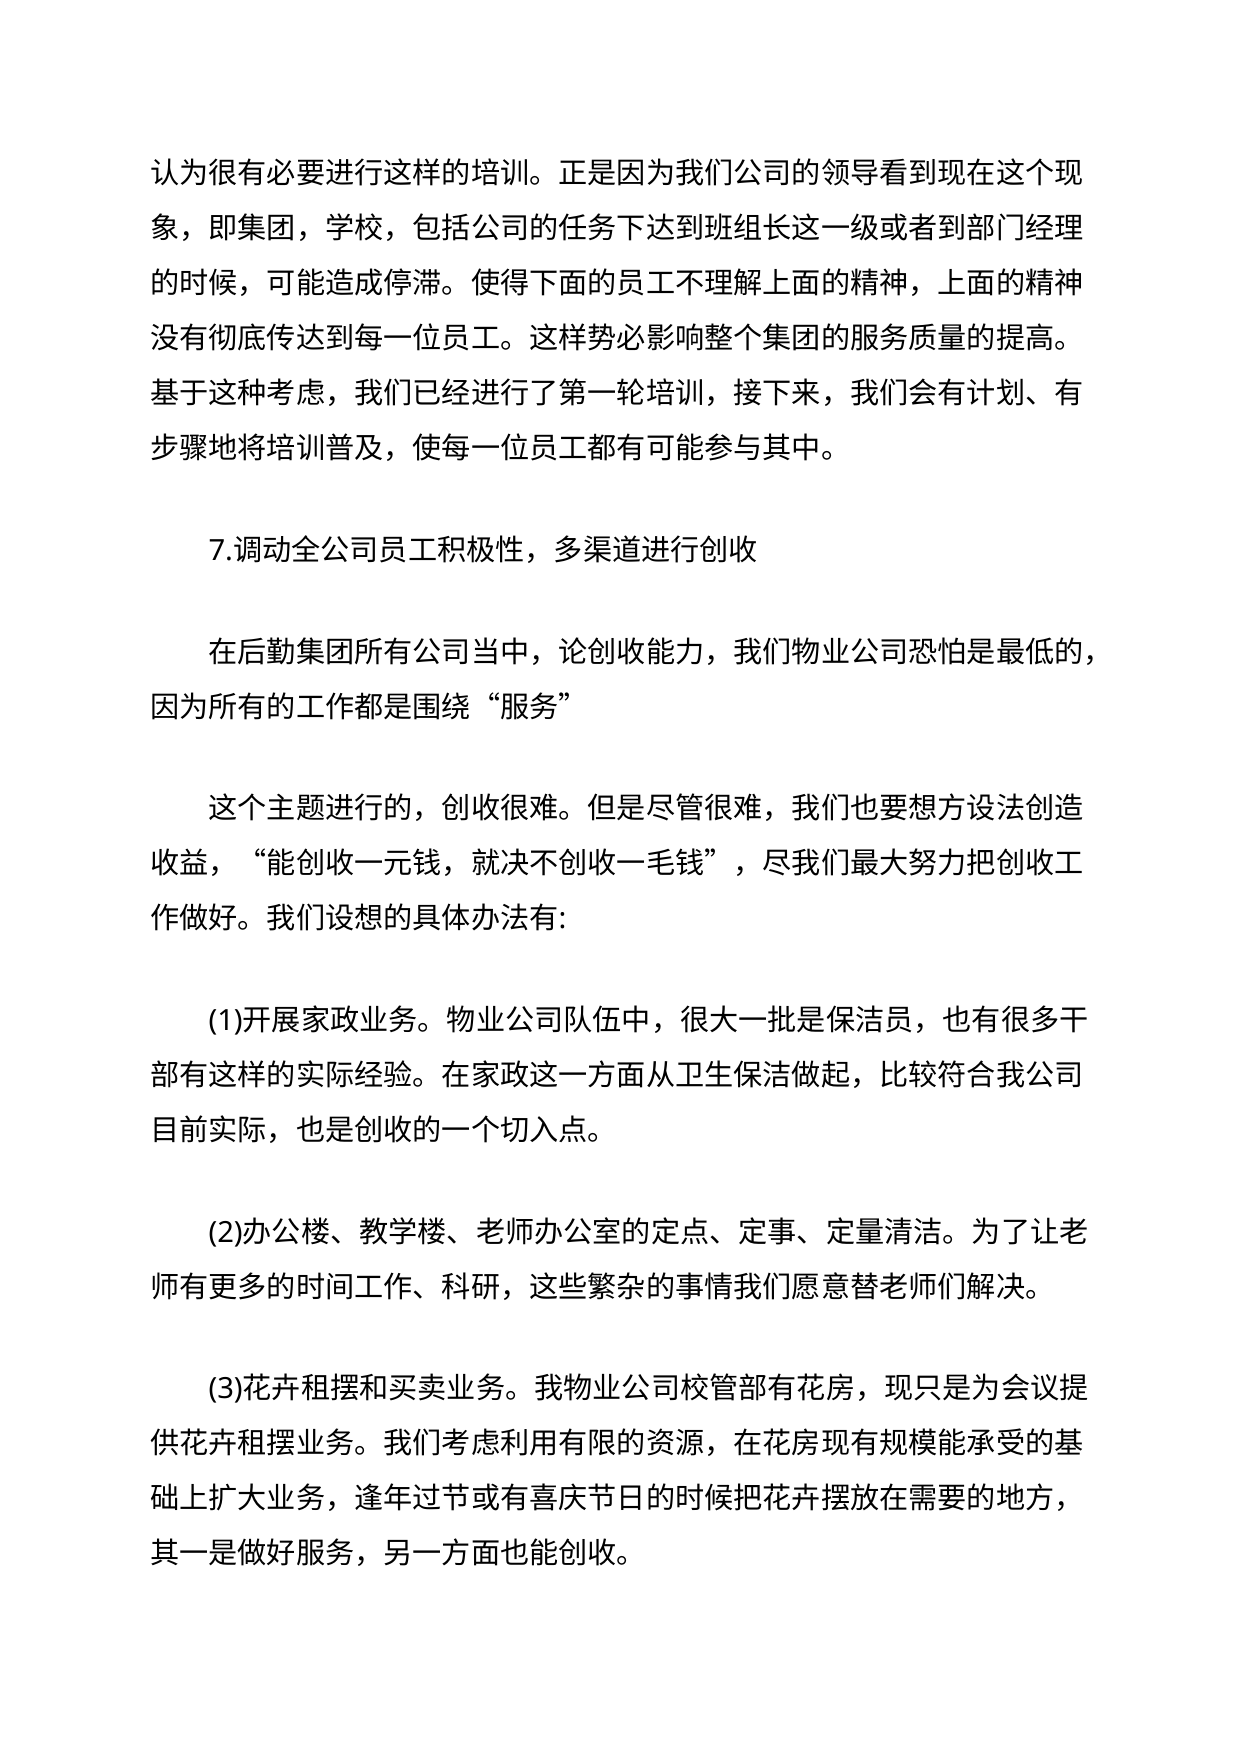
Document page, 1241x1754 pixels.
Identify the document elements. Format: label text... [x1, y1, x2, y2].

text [150, 150, 1090, 467]
text 这个主题进行的，创收很难。但是尽管很难，我们也要想方设法创造收益，“能创收一元钱，就决不创收一毛钱”，尽我们最大努力把创收工作做好。我们设想的具体办法有: [150, 785, 1090, 937]
text (3)花卉租摆和买卖业务。我物业公司校管部有花房，现只是为会议提供花卉租摆业务。我们考虑利用有限的资源，在花房现有规模能承受的基础上扩大业务，逢年过节或有喜庆节日的时候把花卉摆放在需要的地方，其一是做好服务，另一方面也能创收。 [150, 1365, 1090, 1572]
text 在后勤集团所有公司当中，论创收能力，我们物业公司恐怕是最低的，因为所有的工作都是围绕“服务” [150, 628, 1090, 725]
text 7.调动全公司员工积极性，多渠道进行创收 [150, 526, 1090, 569]
text (2)办公楼、教学楼、老师办公室的定点、定事、定量清洁。为了让老师有更多的时间工作、科研，这些繁杂的事情我们愿意替老师们解决。 [150, 1208, 1090, 1306]
text (1)开展家政业务。物业公司队伍中，很大一批是保洁员，也有很多干部有这样的实际经验。在家政这一方面从卫生保洁做起，比较符合我公司目前实际，也是创收的一个切入点。 [150, 997, 1090, 1149]
